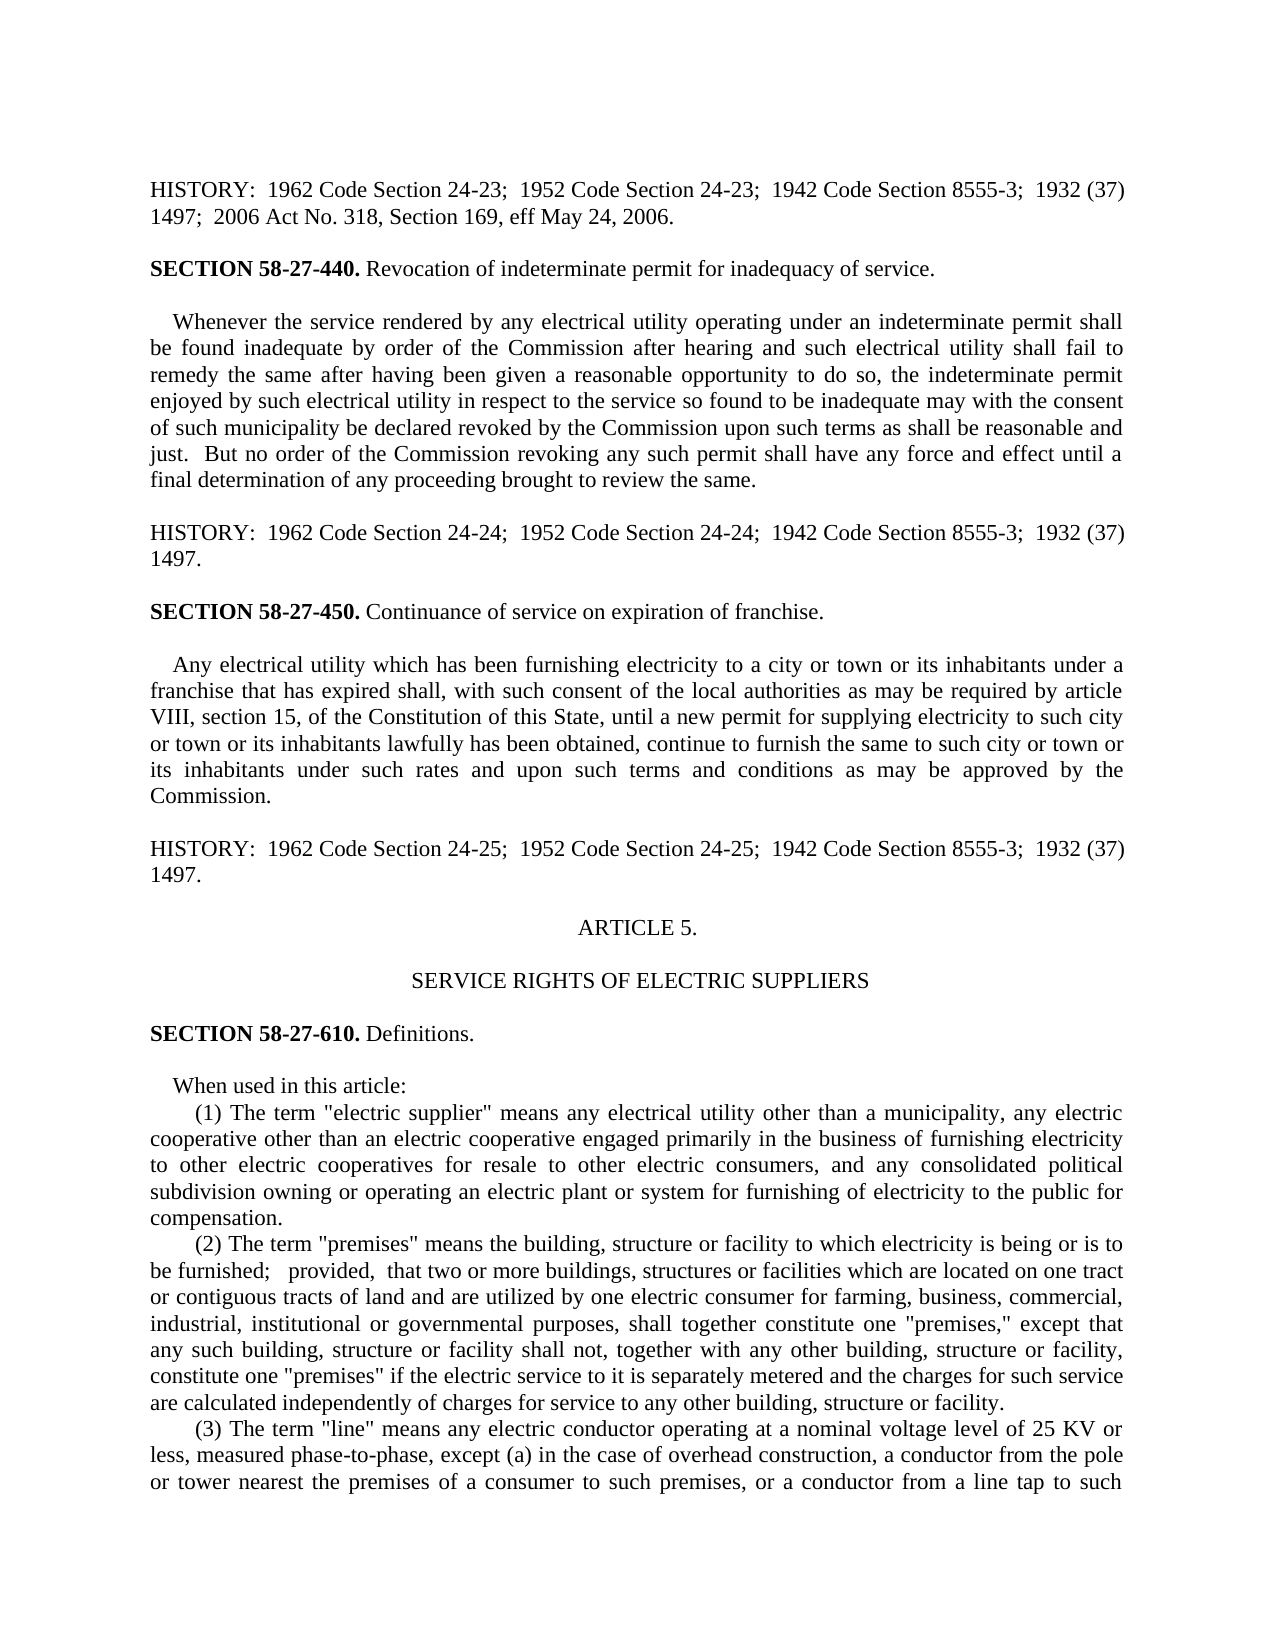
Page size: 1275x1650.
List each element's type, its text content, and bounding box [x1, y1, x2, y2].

text HISTORY: 1962 Code Section 24-24; 1952 Code Section 24-24; 1942 Code Section 8555-3; 1932 (37) 1497. [150, 519, 1125, 572]
text SERVICE RIGHTS OF ELECTRIC SUPPLIERS [150, 967, 1125, 993]
text ARTICLE 5. [150, 914, 1125, 941]
text (1) The term "electric supplier" means any electrical utility other than a municipality, any electric cooperative other than an electric cooperative engaged primarily in the business of furnishing electricity to other electric cooperatives for resale to other electric consumers, and any consolidated political subdivision owning or operating an electric plant or system for furnishing of electricity to the public for compensation. [150, 1099, 1125, 1231]
text SECTION 58-27-440. Revocation of indeterminate permit for inadequacy of service. [150, 255, 1125, 282]
text SECTION 58-27-450. Continuance of service on expiration of franchise. [150, 598, 1125, 624]
text (2) The term "premises" means the building, structure or facility to which electricity is being or is to be furnished; provided, that two or more buildings, structures or facilities which are located on one tract or contiguous tracts of land and are utilized by one electric consumer for farming, business, commercial, industrial, institutional or governmental purposes, shall together constitute one "premises," except that any such building, structure or facility shall not, together with any other building, structure or facility, constitute one "premises" if the electric service to it is separately metered and the charges for such service are calculated independently of charges for service to any other building, structure or facility. [150, 1231, 1125, 1415]
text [150, 1415, 1125, 1494]
text HISTORY: 1962 Code Section 24-23; 1952 Code Section 24-23; 1942 Code Section 8555-3; 1932 (37) 1497; 2006 Act No. 318, Section 169, eff May 24, 2006. [150, 176, 1125, 229]
text SECTION 58-27-610. Definitions. [150, 1020, 1125, 1046]
text Whenever the service rendered by any electrical utility operating under an indeterminate permit shall be found inadequate by order of the Commission after hearing and such electrical utility shall fail to remedy the same after having been given a reasonable opportunity to do so, the indeterminate permit enjoyed by such electrical utility in respect to the service so found to be inadequate may with the consent of such municipality be declared revoked by the Commission upon such terms as shall be reasonable and just. But no order of the Commission revoking any such permit shall have any force and effect until a final determination of any proceeding brought to review the same. [150, 308, 1125, 493]
text When used in this article: [150, 1072, 1125, 1099]
text Any electrical utility which has been furnishing electricity to a city or town or its inhabitants under a franchise that has expired shall, with such consent of the local authorities as may be required by article VIII, section 15, of the Constitution of this State, until a new permit for supplying electricity to such city or town or its inhabitants lawfully has been obtained, continue to furnish the same to such city or town or its inhabitants under such rates and upon such terms and conditions as may be approved by the Commission. [150, 651, 1125, 809]
text HISTORY: 1962 Code Section 24-25; 1952 Code Section 24-25; 1942 Code Section 8555-3; 1932 (37) 1497. [150, 835, 1125, 888]
